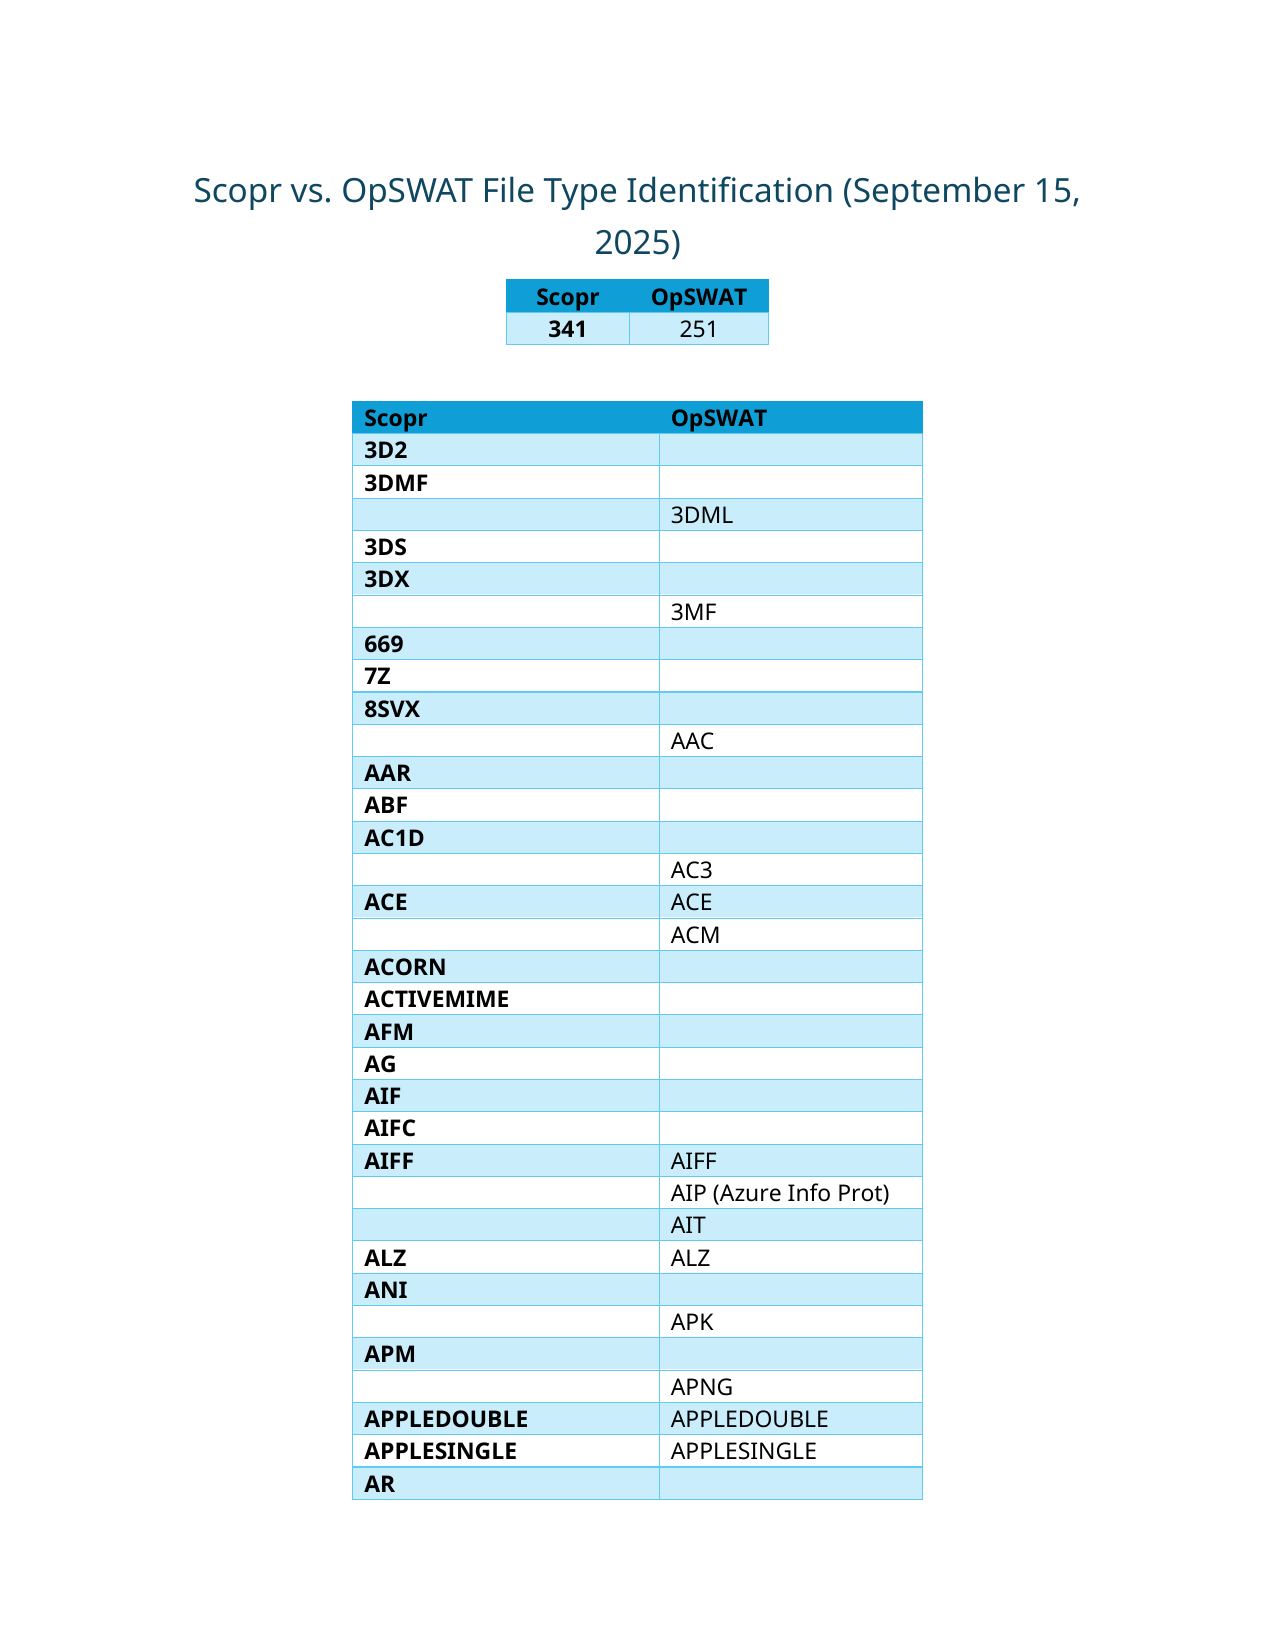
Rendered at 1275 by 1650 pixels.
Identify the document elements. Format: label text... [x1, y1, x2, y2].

table_cell AG [353, 1048, 659, 1079]
table_cell AIT [660, 1209, 922, 1240]
table_cell [353, 596, 659, 627]
table_cell 8SVX [353, 693, 659, 724]
table_cell [353, 1371, 659, 1402]
table_cell ACTIVEMIME [353, 983, 659, 1014]
table_cell [660, 1112, 922, 1143]
table_cell [660, 434, 922, 465]
table_cell APM [353, 1338, 659, 1369]
table_cell [660, 628, 922, 659]
table_cell AC3 [660, 854, 922, 885]
table_cell [660, 789, 922, 821]
table_cell [660, 822, 922, 853]
table_cell ABF [353, 789, 659, 821]
table_cell [353, 1306, 659, 1337]
table_cell AR [353, 1468, 659, 1499]
table_cell [660, 563, 922, 594]
table_cell ACM [660, 919, 922, 950]
table_cell ALZ [353, 1241, 659, 1273]
table_cell [660, 693, 922, 724]
table_cell AIFC [353, 1112, 659, 1143]
table_cell [660, 1468, 922, 1499]
table_cell [353, 854, 659, 885]
table_cell APPLEDOUBLE [353, 1403, 659, 1434]
table_cell AC1D [353, 822, 659, 853]
table_cell ACE [353, 886, 659, 917]
table_header Scopr [507, 280, 629, 312]
table_header OpSWAT [630, 280, 768, 312]
table_cell [353, 499, 659, 530]
table_cell 3DS [353, 531, 659, 562]
table_cell ACE [660, 886, 922, 917]
table_cell [353, 919, 659, 950]
subtitle Scopr vs. OpSWAT File Type Identification (September 15, 2025) [150, 167, 1125, 264]
table_cell [353, 1177, 659, 1208]
table_cell APPLEDOUBLE [660, 1403, 922, 1434]
table_cell APPLESINGLE [353, 1435, 659, 1466]
table_cell APNG [660, 1371, 922, 1402]
table_cell [660, 660, 922, 691]
table_cell [660, 1338, 922, 1369]
table_cell 669 [353, 628, 659, 659]
table_cell [660, 1274, 922, 1305]
table_cell 3DX [353, 563, 659, 594]
table_cell [660, 466, 922, 498]
table_cell APPLESINGLE [660, 1435, 922, 1466]
table_cell [660, 1015, 922, 1047]
table_cell 3DMF [353, 466, 659, 498]
table_cell 251 [630, 313, 768, 344]
table_cell AIFF [353, 1145, 659, 1176]
table_cell ANI [353, 1274, 659, 1305]
table_cell 341 [507, 313, 629, 344]
table_header OpSWAT [660, 402, 922, 433]
table_cell [660, 757, 922, 788]
table_cell [660, 1080, 922, 1111]
table_cell [660, 983, 922, 1014]
table_cell 7Z [353, 660, 659, 691]
table_cell 3DML [660, 499, 922, 530]
table_cell AIFF [660, 1145, 922, 1176]
table_cell AIP (Azure Info Prot) [660, 1177, 922, 1208]
table_cell 3MF [660, 596, 922, 627]
table_cell ACORN [353, 951, 659, 982]
table_cell ALZ [660, 1241, 922, 1273]
table_cell AAC [660, 725, 922, 756]
table_cell [353, 725, 659, 756]
table_cell [353, 1209, 659, 1240]
table_cell AIF [353, 1080, 659, 1111]
table_cell 3D2 [353, 434, 659, 465]
table_cell AFM [353, 1015, 659, 1047]
table_header Scopr [353, 402, 659, 433]
table_cell [660, 531, 922, 562]
table_cell [660, 1048, 922, 1079]
table_cell AAR [353, 757, 659, 788]
table_cell APK [660, 1306, 922, 1337]
table_cell [660, 951, 922, 982]
